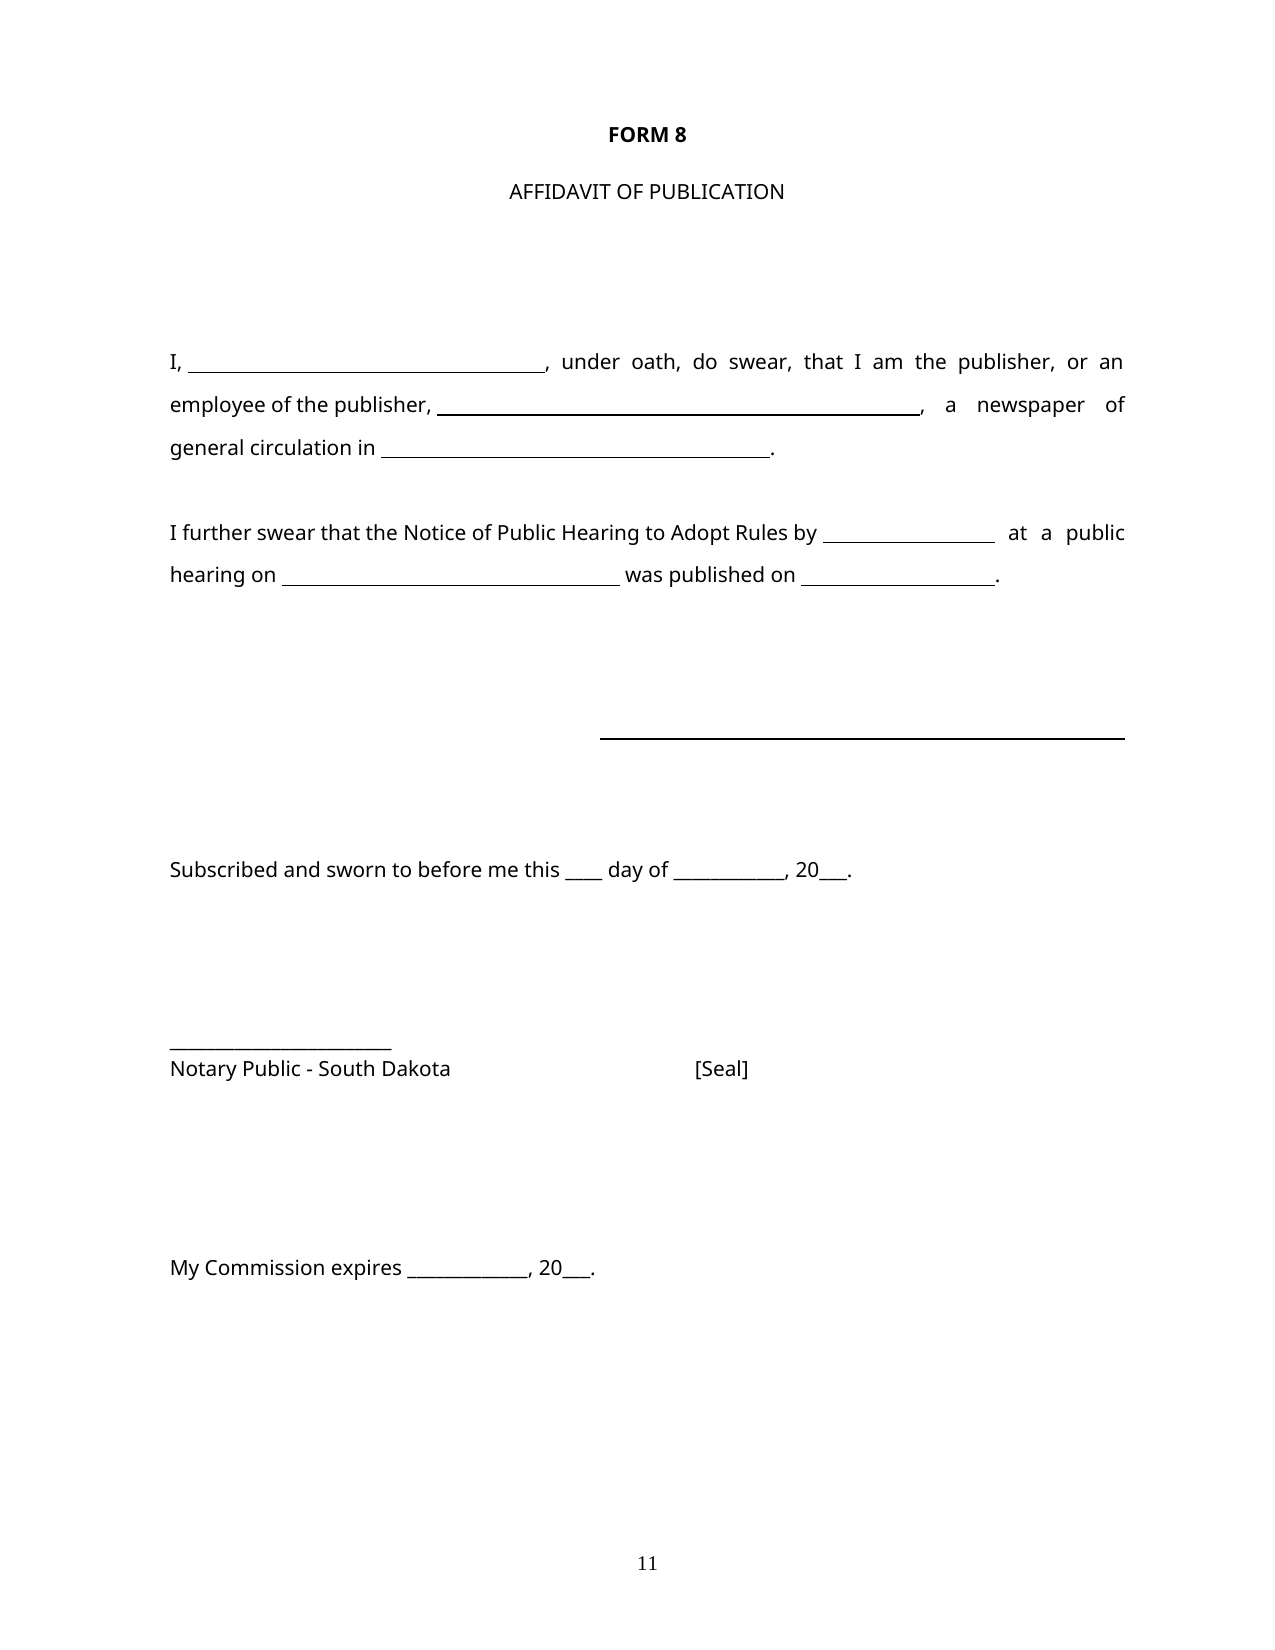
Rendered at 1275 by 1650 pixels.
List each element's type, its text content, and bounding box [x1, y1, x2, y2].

text Subscribed and sworn to before me this ____ day of ____________, 20___. [169, 855, 1125, 883]
text I, , under oath, do swear, that I am the publisher, or an employee of the publisher, , a newspaper of general circulation in . [169, 347, 1125, 461]
text I further swear that the Notice of Public Hearing to Adopt Rules by at a public hearing on was published on . [169, 518, 1125, 589]
text ________________________ [169, 1025, 1125, 1054]
text Notary Public - South Dakota [Seal] [169, 1054, 1125, 1082]
text My Commission expires _____________, 20___. [169, 1253, 1125, 1281]
text AFFIDAVIT OF PUBLICATION [169, 177, 1125, 205]
text FORM 8 [169, 120, 1125, 148]
